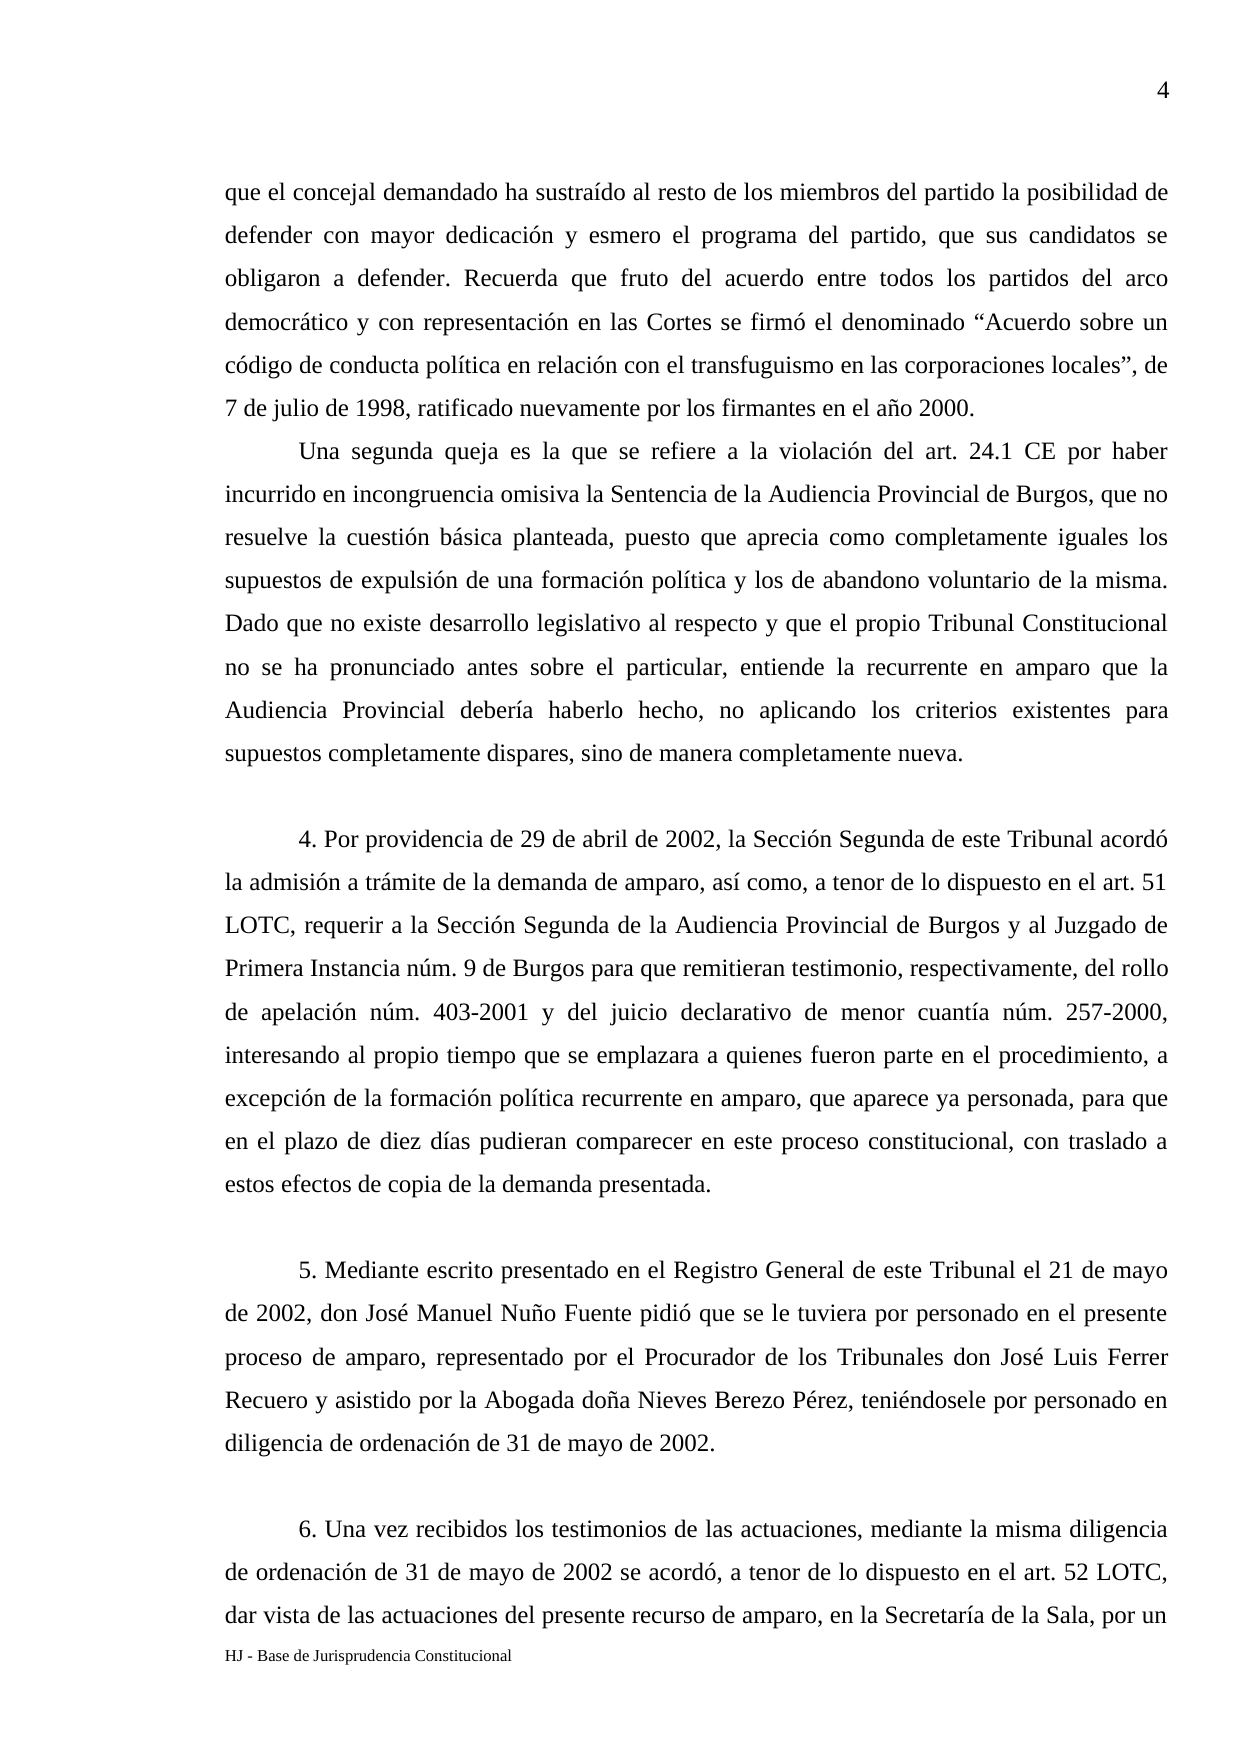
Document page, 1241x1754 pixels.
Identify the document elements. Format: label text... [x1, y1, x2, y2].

text Una segunda queja es la que se refiere a la violación del art. 24.1 CE por haber incurrido en incongruencia omisiva la Sentencia de la Audiencia Provincial de Burgos, que no resuelve la cuestión básica planteada, puesto que aprecia como completamente iguales los supuestos de expulsión de una formación política y los de abandono voluntario de la misma. Dado que no existe desarrollo legislativo al respecto y que el propio Tribunal Constitucional no se ha pronunciado antes sobre el particular, entiende la recurrente en amparo que la Audiencia Provincial debería haberlo hecho, no aplicando los criterios existentes para supuestos completamente dispares, sino de manera completamente nueva. [224, 436, 1169, 767]
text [224, 177, 1169, 422]
text 5. Mediante escrito presentado en el Registro General de este Tribunal el 21 de mayo de 2002, don José Manuel Nuño Fuente pidió que se le tuviera por personado en el presente proceso de amparo, representado por el Procurador de los Tribunales don José Luis Ferrer Recuero y asistido por la Abogada doña Nieves Berezo Pérez, teniéndosele por personado en diligencia de ordenación de 31 de mayo de 2002. [224, 1255, 1169, 1457]
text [224, 1514, 1169, 1629]
text 4. Por providencia de 29 de abril de 2002, la Sección Segunda de este Tribunal acordó la admisión a trámite de la demanda de amparo, así como, a tenor de lo dispuesto en el art. 51 LOTC, requerir a la Sección Segunda de la Audiencia Provincial de Burgos y al Juzgado de Primera Instancia núm. 9 de Burgos para que remitieran testimonio, respectivamente, del rollo de apelación núm. 403-2001 y del juicio declarativo de menor cuantía núm. 257-2000, interesando al propio tiempo que se emplazara a quienes fueron parte en el procedimiento, a excepción de la formación política recurrente en amparo, que aparece ya personada, para que en el plazo de diez días pudieran comparecer en este proceso constitucional, con traslado a estos efectos de copia de la demanda presentada. [224, 824, 1169, 1198]
